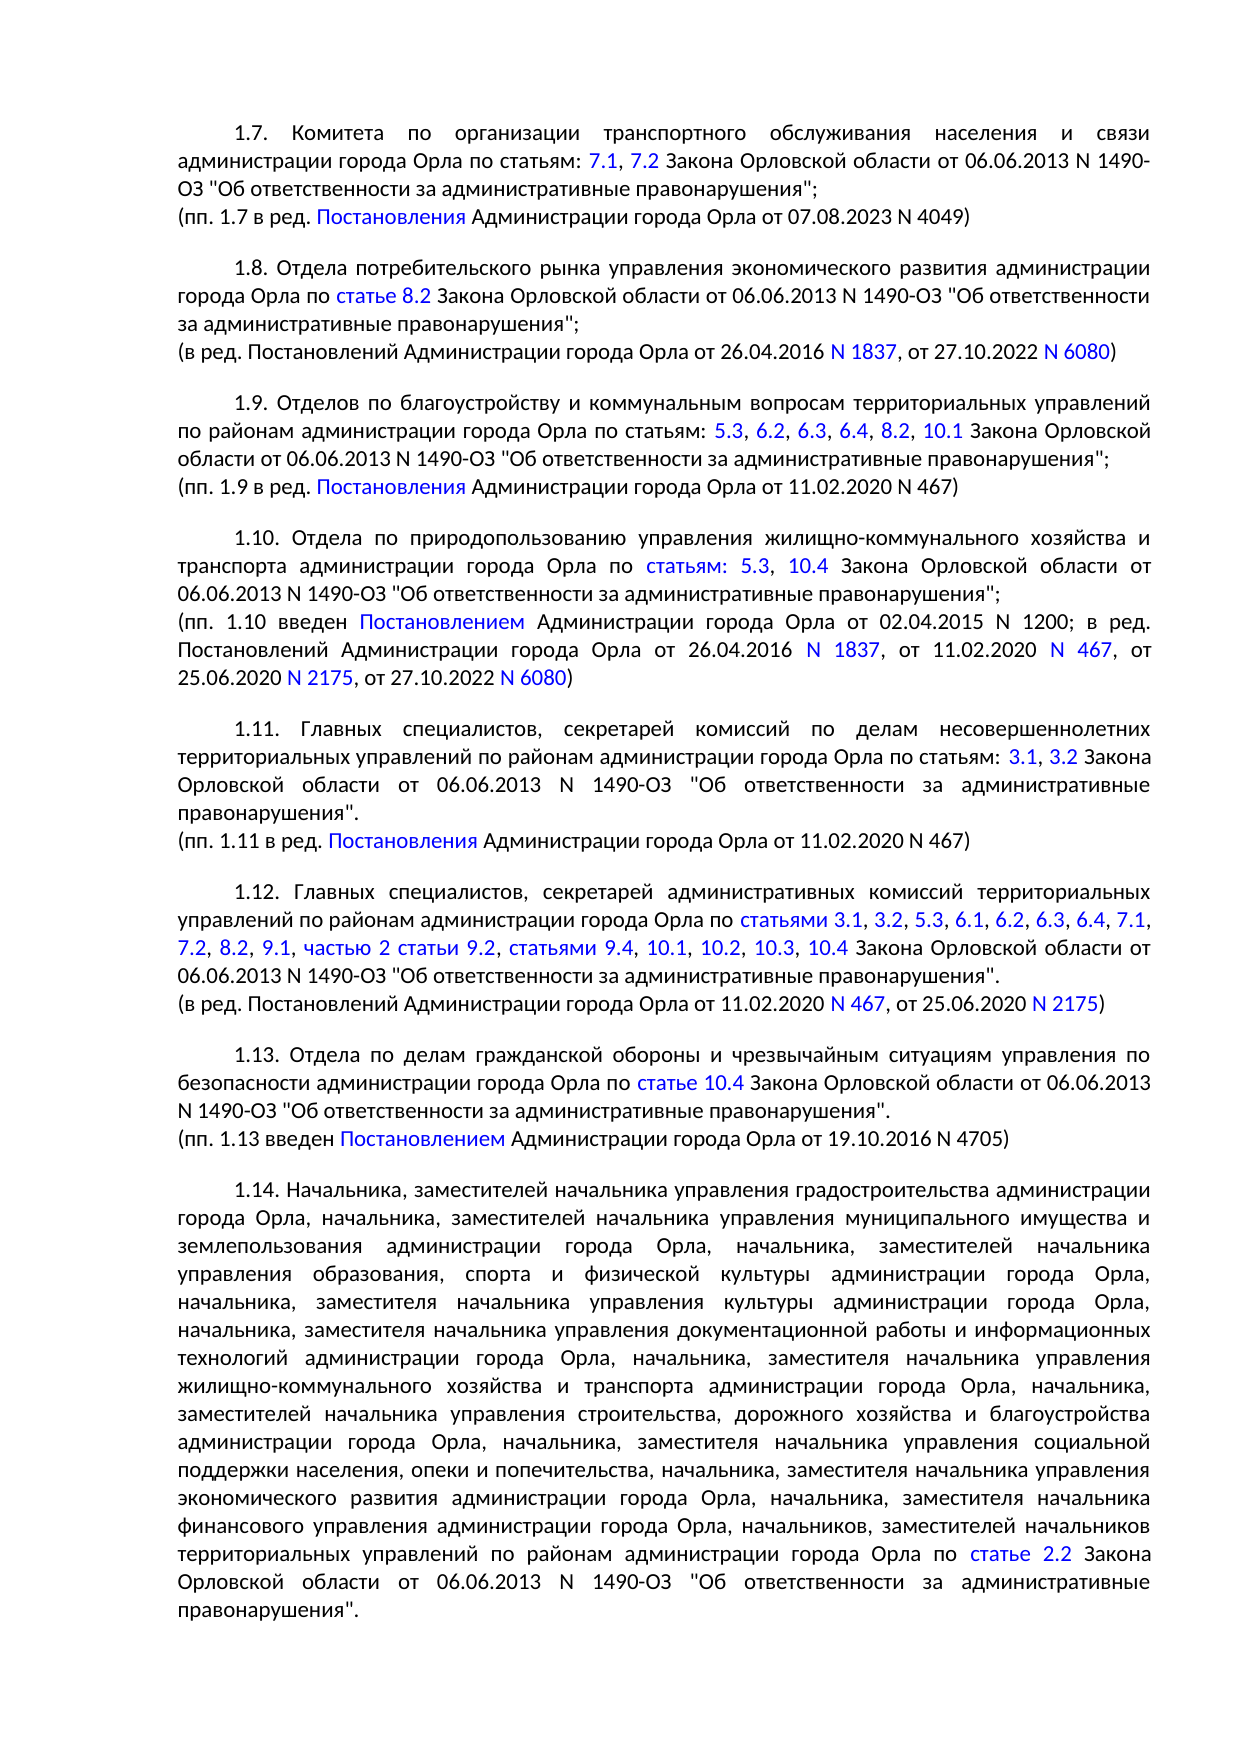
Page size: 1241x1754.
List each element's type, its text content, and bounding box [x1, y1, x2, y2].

text 1.8. Отдела потребительского рынка управления экономического развития администрации города Орла по статье 8.2 Закона Орловской области от 06.06.2013 N 1490-ОЗ "Об ответственности за административные правонарушения"; [177, 253, 1152, 337]
text 1.7. Комитета по организации транспортного обслуживания населения и связи администрации города Орла по статьям: 7.1, 7.2 Закона Орловской области от 06.06.2013 N 1490-ОЗ "Об ответственности за административные правонарушения"; [177, 118, 1152, 202]
text (пп. 1.13 введен Постановлением Администрации города Орла от 19.10.2016 N 4705) [177, 1124, 1152, 1152]
text (пп. 1.7 в ред. Постановления Администрации города Орла от 07.08.2023 N 4049) [177, 202, 1152, 230]
text 1.9. Отделов по благоустройству и коммунальным вопросам территориальных управлений по районам администрации города Орла по статьям: 5.3, 6.2, 6.3, 6.4, 8.2, 10.1 Закона Орловской области от 06.06.2013 N 1490-ОЗ "Об ответственности за административные правонарушения"; [177, 388, 1152, 472]
text (пп. 1.10 введен Постановлением Администрации города Орла от 02.04.2015 N 1200; в ред. Постановлений Администрации города Орла от 26.04.2016 N 1837, от 11.02.2020 N 467, от 25.06.2020 N 2175, от 27.10.2022 N 6080) [177, 607, 1152, 691]
text (в ред. Постановлений Администрации города Орла от 26.04.2016 N 1837, от 27.10.2022 N 6080) [177, 337, 1152, 365]
text (пп. 1.11 в ред. Постановления Администрации города Орла от 11.02.2020 N 467) [177, 826, 1152, 854]
text 1.11. Главных специалистов, секретарей комиссий по делам несовершеннолетних территориальных управлений по районам администрации города Орла по статьям: 3.1, 3.2 Закона Орловской области от 06.06.2013 N 1490-ОЗ "Об ответственности за административные правонарушения". [177, 714, 1152, 826]
text 1.13. Отдела по делам гражданской обороны и чрезвычайным ситуациям управления по безопасности администрации города Орла по статье 10.4 Закона Орловской области от 06.06.2013 N 1490-ОЗ "Об ответственности за административные правонарушения". [177, 1040, 1152, 1124]
text 1.10. Отдела по природопользованию управления жилищно-коммунального хозяйства и транспорта администрации города Орла по статьям: 5.3, 10.4 Закона Орловской области от 06.06.2013 N 1490-ОЗ "Об ответственности за административные правонарушения"; [177, 523, 1152, 607]
text 1.12. Главных специалистов, секретарей административных комиссий территориальных управлений по районам администрации города Орла по статьями 3.1, 3.2, 5.3, 6.1, 6.2, 6.3, 6.4, 7.1, 7.2, 8.2, 9.1, частью 2 статьи 9.2, статьями 9.4, 10.1, 10.2, 10.3, 10.4 Закона Орловской области от 06.06.2013 N 1490-ОЗ "Об ответственности за административные правонарушения". [177, 877, 1152, 989]
text 1.14. Начальника, заместителей начальника управления градостроительства администрации города Орла, начальника, заместителей начальника управления муниципального имущества и землепользования администрации города Орла, начальника, заместителей начальника управления образования, спорта и физической культуры администрации города Орла, начальника, заместителя начальника управления культуры администрации города Орла, начальника, заместителя начальника управления документационной работы и информационных технологий администрации города Орла, начальника, заместителя начальника управления жилищно-коммунального хозяйства и транспорта администрации города Орла, начальника, заместителей начальника управления строительства, дорожного хозяйства и благоустройства администрации города Орла, начальника, заместителя начальника управления социальной поддержки населения, опеки и попечительства, начальника, заместителя начальника управления экономического развития администрации города Орла, начальника, заместителя начальника финансового управления администрации города Орла, начальников, заместителей начальников территориальных управлений по районам администрации города Орла по статье 2.2 Закона Орловской области от 06.06.2013 N 1490-ОЗ "Об ответственности за административные правонарушения". [177, 1175, 1152, 1623]
text (пп. 1.9 в ред. Постановления Администрации города Орла от 11.02.2020 N 467) [177, 472, 1152, 500]
text (в ред. Постановлений Администрации города Орла от 11.02.2020 N 467, от 25.06.2020 N 2175) [177, 989, 1152, 1017]
